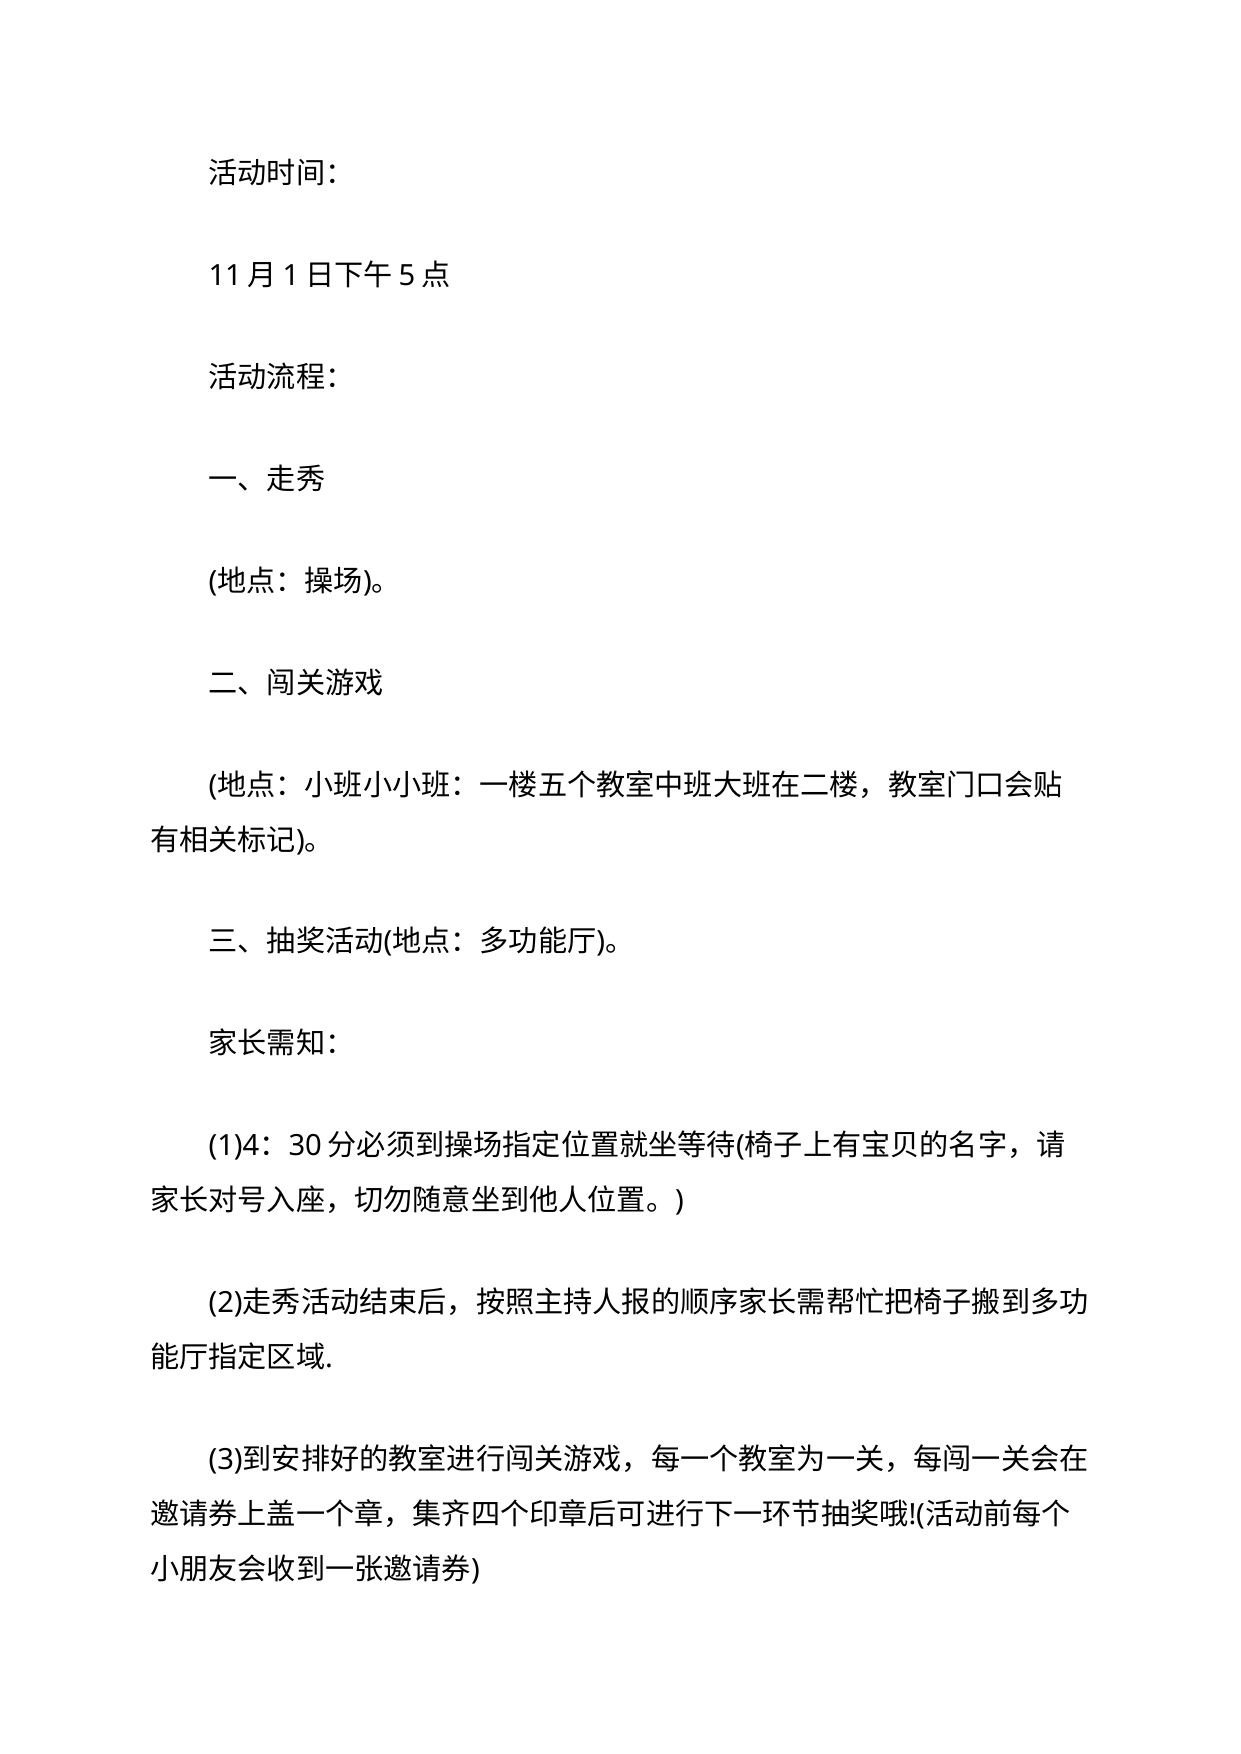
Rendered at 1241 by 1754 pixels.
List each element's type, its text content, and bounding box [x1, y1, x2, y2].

text (2)走秀活动结束后，按照主持人报的顺序家长需帮忙把椅子搬到多功能厅指定区域. [150, 1279, 1090, 1376]
text (地点：小班小小班：一楼五个教室中班大班在二楼，教室门口会贴有相关标记)。 [150, 761, 1090, 858]
text 家长需知： [150, 1020, 1090, 1062]
text 三、抽奖活动(地点：多功能厅)。 [150, 918, 1090, 960]
text (1)4：30分必须到操场指定位置就坐等待(椅子上有宝贝的名字，请家长对号入座，切勿随意坐到他人位置。) [150, 1122, 1090, 1219]
text 二、闯关游戏 [150, 659, 1090, 702]
text 11月1日下午5点 [150, 252, 1090, 294]
text (3)到安排好的教室进行闯关游戏，每一个教室为一关，每闯一关会在邀请券上盖一个章，集齐四个印章后可进行下一环节抽奖哦!(活动前每个小朋友会收到一张邀请券) [150, 1436, 1090, 1588]
text 一、走秀 [150, 456, 1090, 498]
text 活动流程： [150, 354, 1090, 396]
text (地点：操场)。 [150, 557, 1090, 600]
text 活动时间： [150, 150, 1090, 192]
